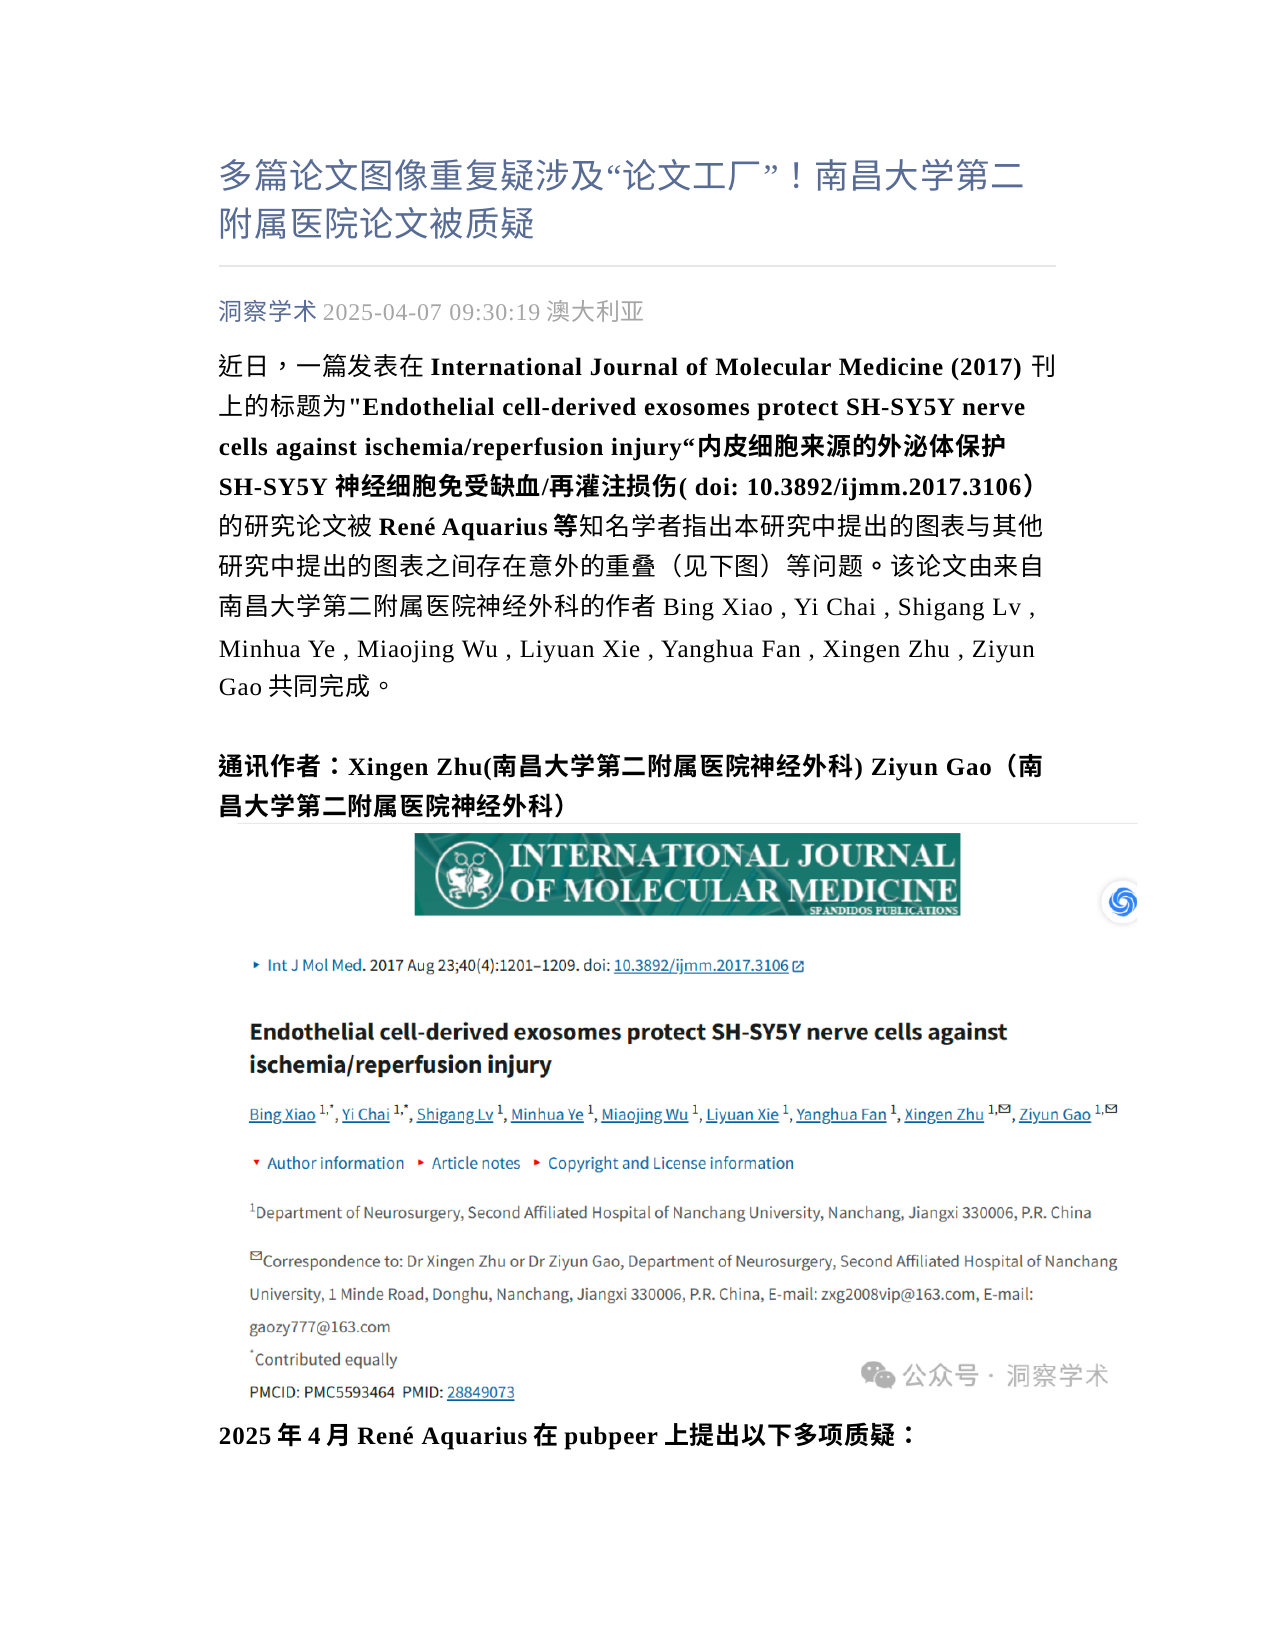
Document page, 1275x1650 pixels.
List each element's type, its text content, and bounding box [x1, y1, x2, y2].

subtitle 近日，一篇发表在International Journal of Molecular Medicine (2017) 刊上的标题为"Endothelial cell-derived exosomes protect SH-SY5Y nerve cells against ischemia/reperfusion injury“内皮细胞来源的外泌体保护 SH-SY5Y 神经细胞免受缺血/再灌注损伤( doi: 10.3892/ijmm.2017.3106）的研究论文被René Aquarius等知名学者指出本研究中提出的图表与其他研究中提出的图表之间存在意外的重叠（见下图）等问题。该论文由来自南昌大学第二附属医院神经外科的作者Bing Xiao , Yi Chai , Shigang Lv , Minhua Ye , Miaojing Wu , Liyuan Xie , Yanghua Fan , Xingen Zhu , Ziyun Gao共同完成。 [219, 342, 1056, 702]
picture [237, 822, 1138, 1412]
text 2025年4月René Aquarius在pubpeer上提出以下多项质疑： [219, 1412, 1056, 1452]
title 多篇论文图像重复疑涉及“论文工厂”！南昌大学第二附属医院论文被质疑 [219, 150, 1056, 265]
list 洞察学术2025-04-07 09:30:19澳大利亚 [219, 287, 1056, 327]
text 通讯作者：Xingen Zhu(南昌大学第二附属医院神经外科) Ziyun Gao（南昌大学第二附属医院神经外科） [219, 742, 1056, 822]
